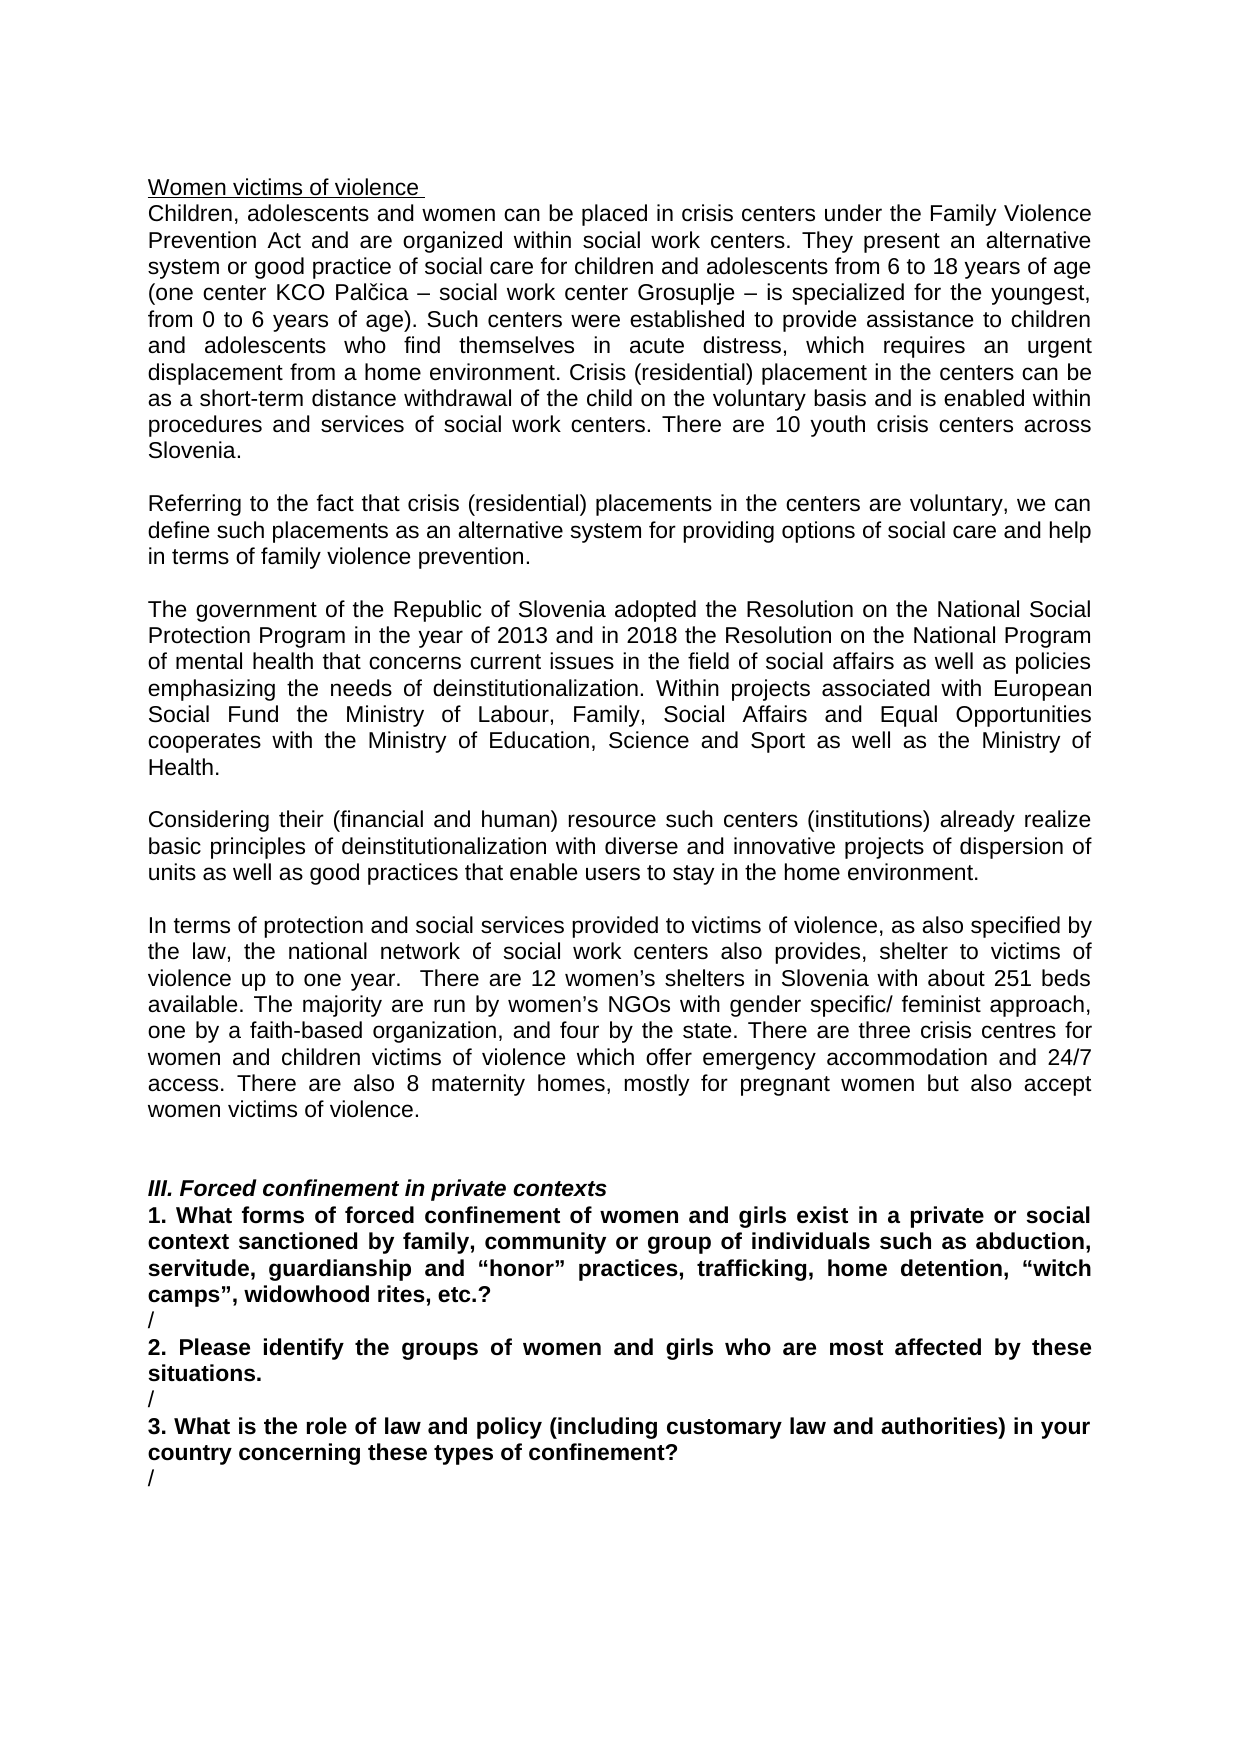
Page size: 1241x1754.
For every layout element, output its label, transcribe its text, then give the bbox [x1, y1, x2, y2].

text Considering their (financial and human) resource such centers (institutions) already realize basic principles of deinstitutionalization with diverse and innovative projects of dispersion of units as well as good practices that enable users to stay in the home environment. [148, 806, 1093, 886]
text 3. What is the role of law and policy (including customary law and authorities) in your country concerning these types of confinement? [148, 1413, 1093, 1465]
text III. Forced confinement in private contexts [148, 1175, 1093, 1202]
text Referring to the fact that crisis (residential) placements in the centers are voluntary, we can define such placements as an alternative system for providing options of social care and help in terms of family violence prevention. [148, 490, 1093, 569]
text / [148, 1307, 1093, 1333]
text / [148, 1386, 1093, 1413]
text 2. Please identify the groups of women and girls who are most affected by these situations. [148, 1333, 1093, 1386]
text In terms of protection and social services provided to victims of violence, as also specified by the law, the national network of social work centers also provides, shelter to victims of violence up to one year. There are 12 women’s shelters in Slovenia with about 251 beds available. The majority are run by women’s NGOs with gender specific/ feminist approach, one by a faith-based organization, and four by the state. There are three crisis centres for women and children victims of violence which offer emergency accommodation and 24/7 access. There are also 8 maternity homes, mostly for pregnant women but also accept women victims of violence. [148, 912, 1093, 1123]
text / [148, 1465, 1093, 1492]
text Children, adolescents and women can be placed in crisis centers under the Family Violence Prevention Act and are organized within social work centers. They present an alternative system or good practice of social care for children and adolescents from 6 to 18 years of age (one center KCO Palčica – social work center Grosuplje – is specialized for the youngest, from 0 to 6 years of age). Such centers were established to provide assistance to children and adolescents who find themselves in acute distress, which requires an urgent displacement from a home environment. Crisis (residential) placement in the centers can be as a short-term distance withdrawal of the child on the voluntary basis and is enabled within procedures and services of social work centers. There are 10 youth crisis centers across Slovenia. [148, 200, 1093, 464]
text Women victims of violence [148, 174, 1093, 200]
text The government of the Republic of Slovenia adopted the Resolution on the National Social Protection Program in the year of 2013 and in 2018 the Resolution on the National Program of mental health that concerns current issues in the field of social affairs as well as policies emphasizing the needs of deinstitutionalization. Within projects associated with European Social Fund the Ministry of Labour, Family, Social Affairs and Equal Opportunities cooperates with the Ministry of Education, Science and Sport as well as the Ministry of Health. [148, 596, 1093, 780]
text 1. What forms of forced confinement of women and girls exist in a private or social context sanctioned by family, community or group of individuals such as abduction, servitude, guardianship and “honor” practices, trafficking, home detention, “witch camps”, widowhood rites, etc.? [148, 1202, 1093, 1307]
